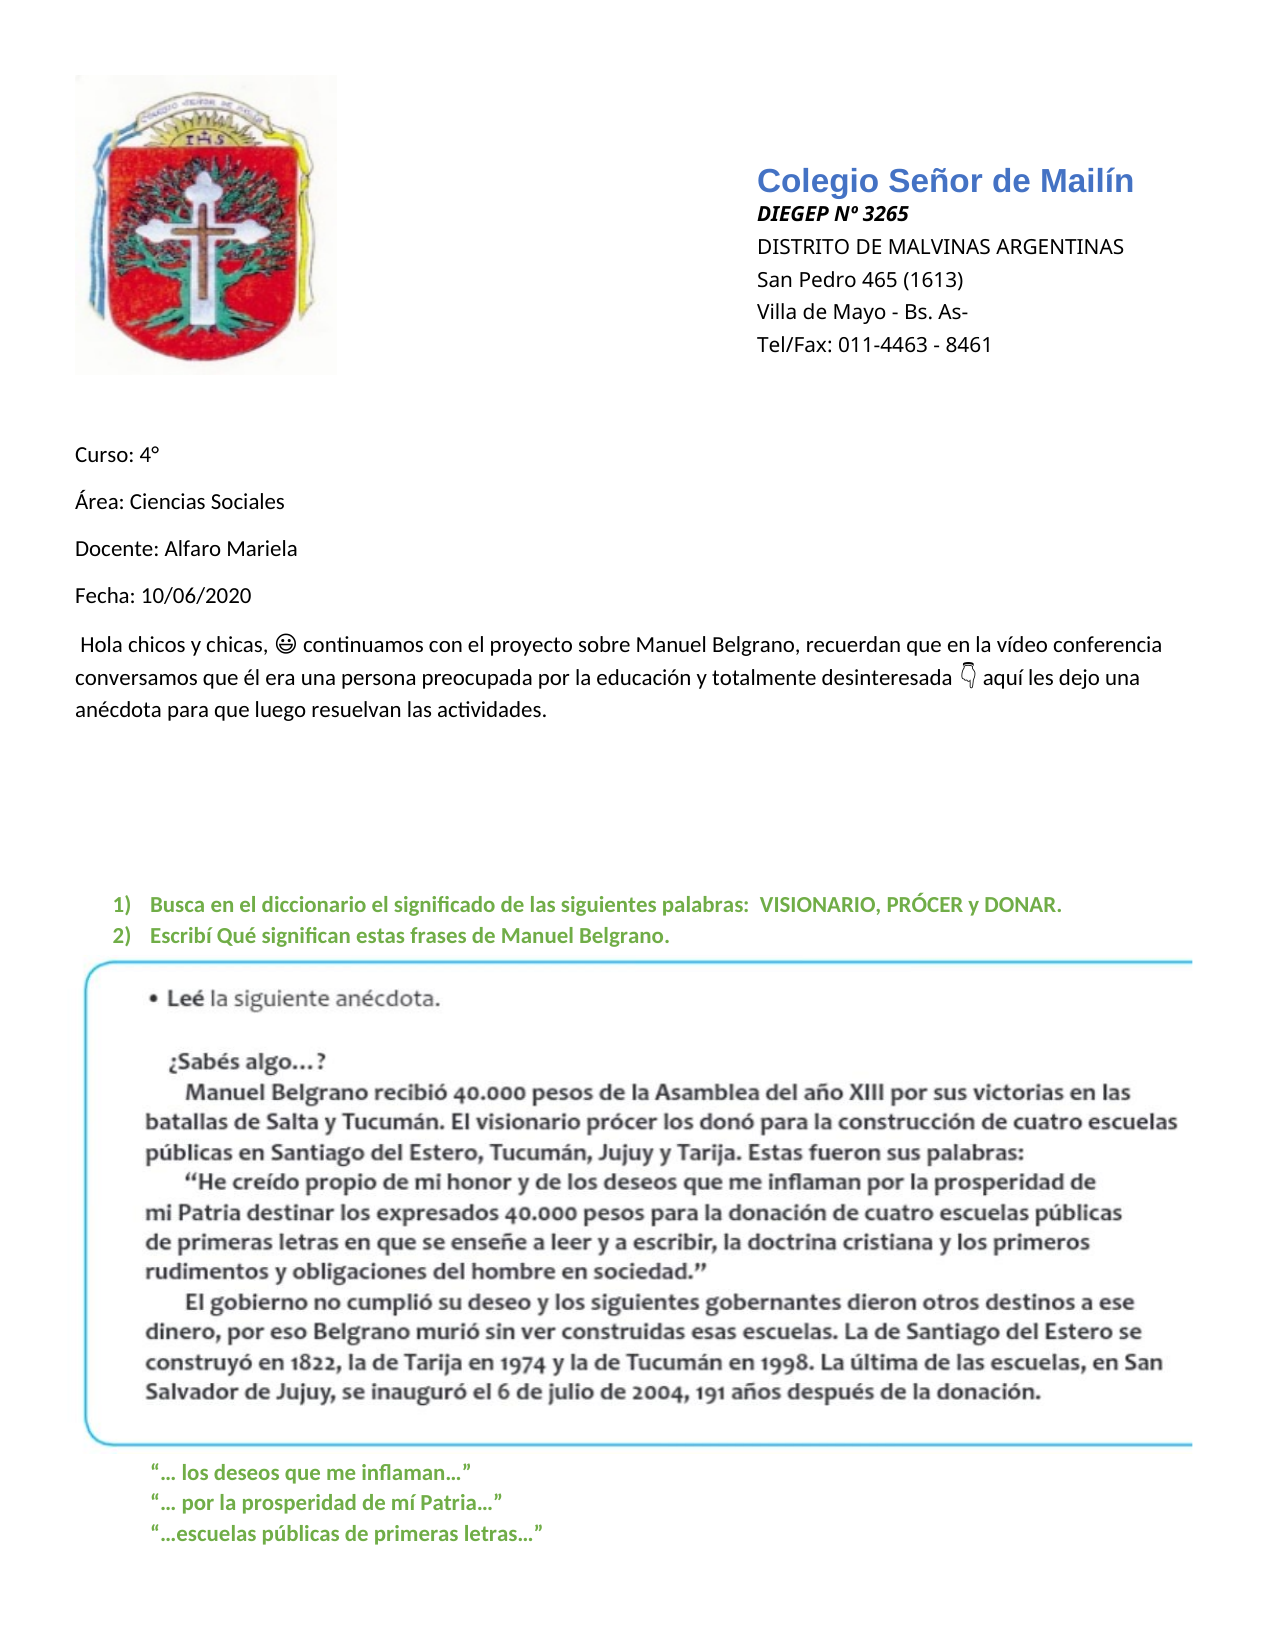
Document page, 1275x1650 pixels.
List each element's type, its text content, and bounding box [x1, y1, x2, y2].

text Área: Ciencias Sociales [75, 487, 1200, 515]
list “…escuelas públicas de primeras letras…” [150, 1519, 1200, 1547]
text Hola chicos y chicas, 😃 continuamos con el proyecto sobre Manuel Belgrano, recuerdan que en la vídeo conferencia conversamos que él era una persona preocupada por la educación y totalmente desinteresada 👇 aquí les dejo una anécdota para que luego resuelvan las actividades. [75, 628, 1200, 723]
text Docente: Alfaro Mariela [75, 534, 1200, 562]
list Escribí Qué significan estas frases de Manuel Belgrano. [112, 921, 1200, 949]
table_header Colegio Señor de Mailín DIEGEP Nº 3265 DISTRITO DE MALVINAS ARGENTINAS San Pedro 465 (1613) Villa de Mayo - Bs. As- Tel/Fax: 011-4463 - 8461 [746, 161, 1185, 362]
picture [67, 955, 1193, 1454]
text Curso: 4° [75, 440, 1200, 468]
list “… por la prosperidad de mí Patria…” [150, 1488, 1200, 1517]
picture [75, 75, 337, 375]
text Fecha: 10/06/2020 [75, 581, 1200, 609]
list Busca en el diccionario el significado de las siguientes palabras: VISIONARIO, PRÓCER y DONAR. [112, 891, 1200, 918]
